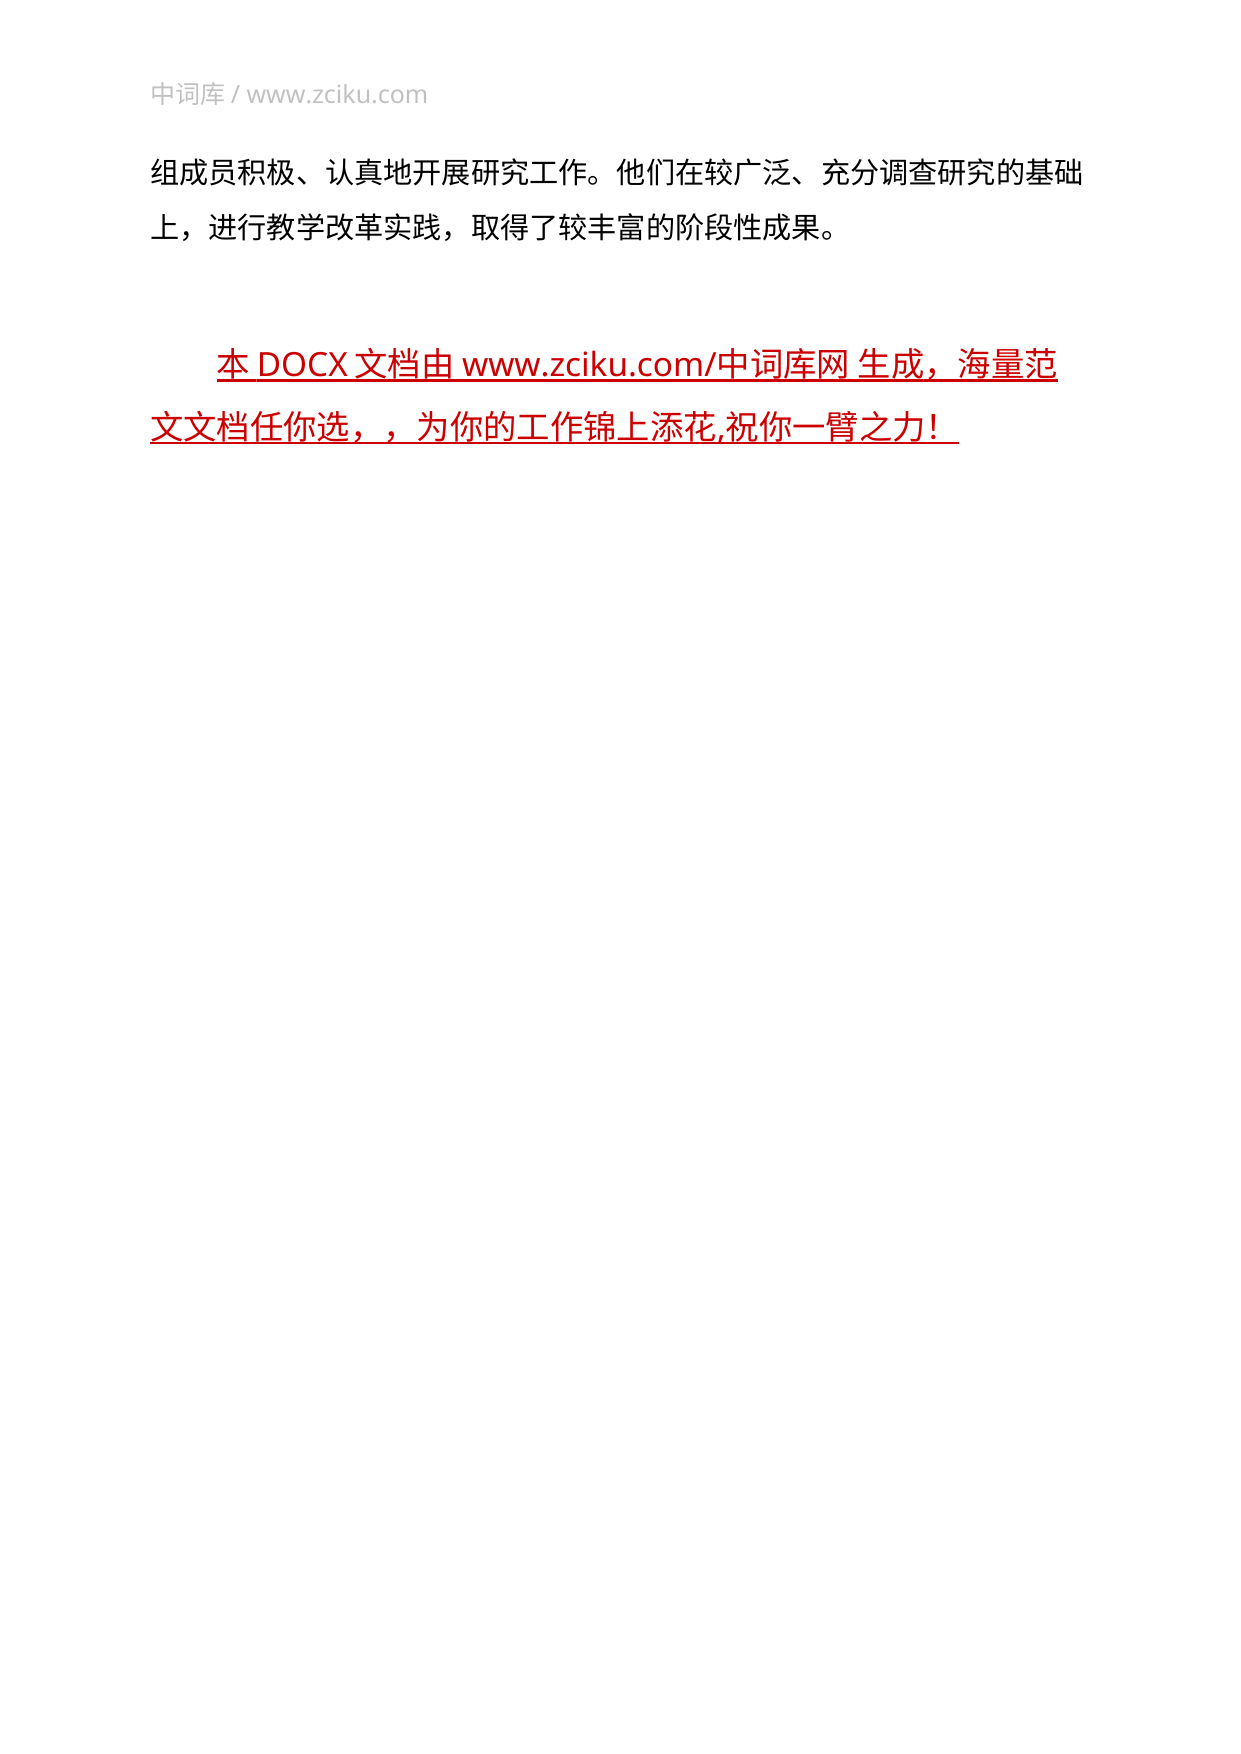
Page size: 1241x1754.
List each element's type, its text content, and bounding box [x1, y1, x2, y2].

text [150, 150, 1090, 247]
text 本DOCX文档由 www.zciku.com/中词库网 生成，海量范文文档任你选，，为你的工作锦上添花,祝你一臂之力！ [150, 338, 1090, 449]
